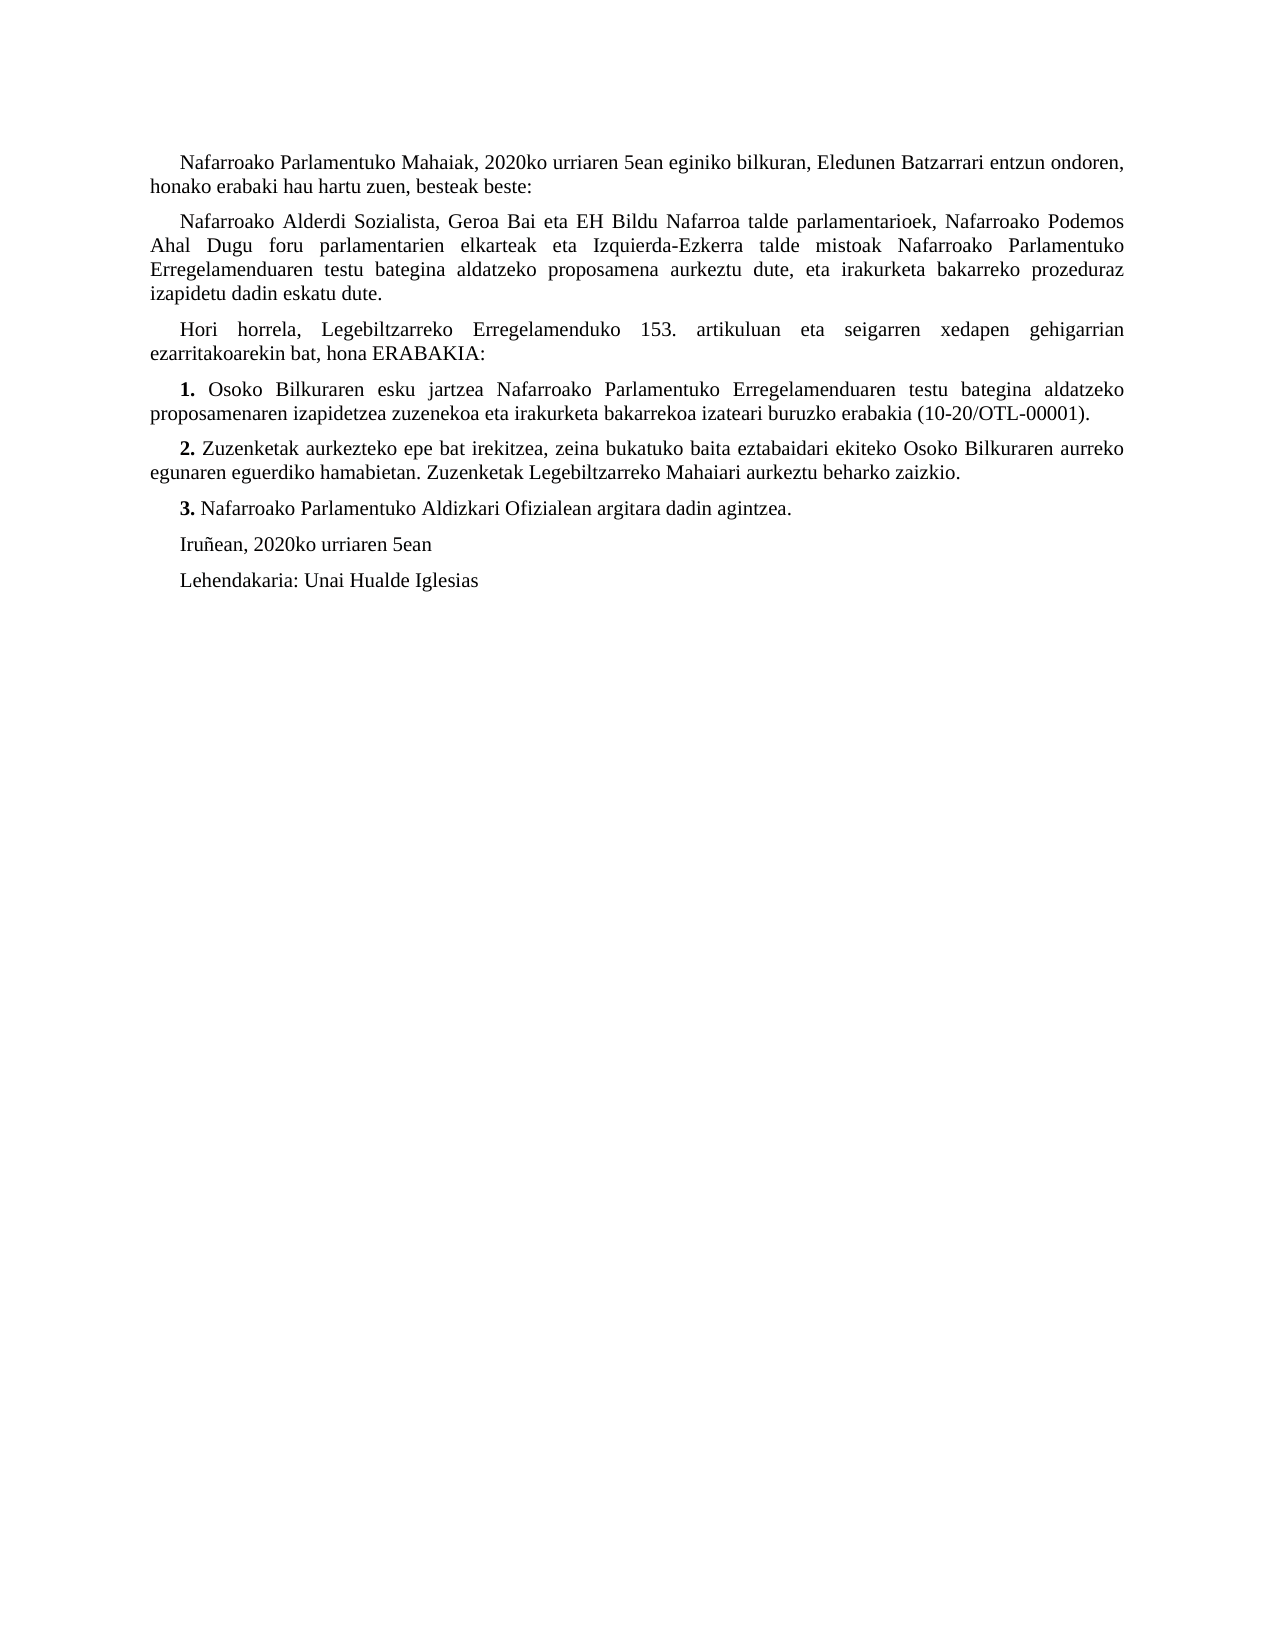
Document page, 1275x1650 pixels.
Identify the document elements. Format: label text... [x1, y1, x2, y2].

text Nafarroako Parlamentuko Mahaiak, 2020ko urriaren 5ean eginiko bilkuran, Eledunen Batzarrari entzun ondoren, honako erabaki hau hartu zuen, besteak beste: [150, 150, 1125, 198]
text 2. Zuzenketak aurkezteko epe bat irekitzea, zeina bukatuko baita eztabaidari ekiteko Osoko Bilkuraren aurreko egunaren eguerdiko hamabietan. Zuzenketak Legebiltzarreko Mahaiari aurkeztu beharko zaizkio. [150, 437, 1125, 484]
text Nafarroako Alderdi Sozialista, Geroa Bai eta EH Bildu Nafarroa talde parlamentarioek, Nafarroako Podemos Ahal Dugu foru parlamentarien elkarteak eta Izquierda-Ezkerra talde mistoak Nafarroako Parlamentuko Erregelamenduaren testu bategina aldatzeko proposamena aurkeztu dute, eta irakurketa bakarreko prozeduraz izapidetu dadin eskatu dute. [150, 210, 1125, 306]
text Iruñean, 2020ko urriaren 5ean [150, 532, 1125, 556]
text Lehendakaria: Unai Hualde Iglesias [150, 568, 1125, 592]
text 3. Nafarroako Parlamentuko Aldizkari Ofizialean argitara dadin agintzea. [150, 496, 1125, 520]
text Hori horrela, Legebiltzarreko Erregelamenduko 153. artikuluan eta seigarren xedapen gehigarrian ezarritakoarekin bat, hona ERABAKIA: [150, 317, 1125, 365]
text 1. Osoko Bilkuraren esku jartzea Nafarroako Parlamentuko Erregelamenduaren testu bategina aldatzeko proposamenaren izapidetzea zuzenekoa eta irakurketa bakarrekoa izateari buruzko erabakia (10-20/OTL-00001). [150, 377, 1125, 425]
